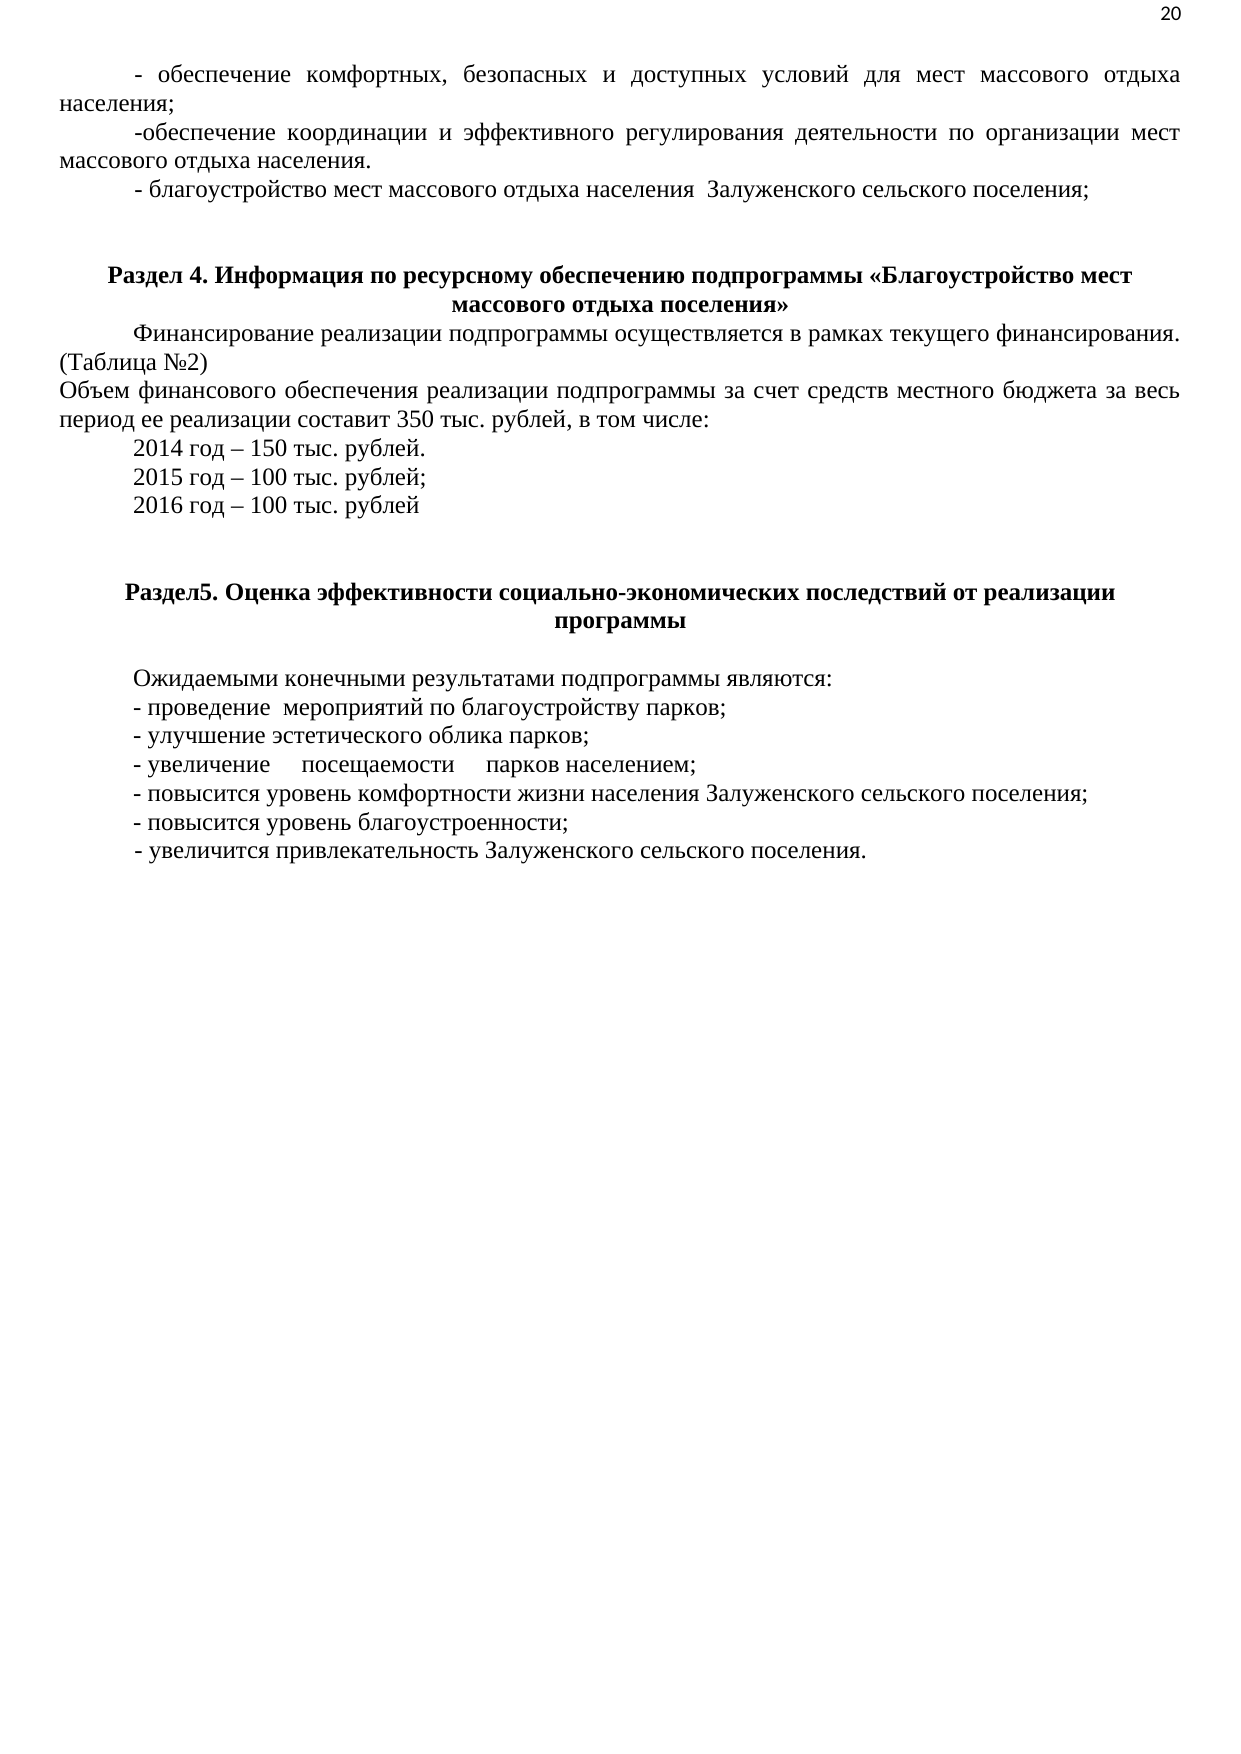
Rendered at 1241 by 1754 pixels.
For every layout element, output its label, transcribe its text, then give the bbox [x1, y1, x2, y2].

text Объем финансового обеспечения реализации подпрограммы за счет средств местного бюджета за весь период ее реализации составит 350 тыс. рублей, в том числе: [59, 375, 1181, 433]
text Ожидаемыми конечными результатами подпрограммы являются: [59, 663, 1181, 692]
text Раздел5. Оценка эффективности социально-экономических последствий от реализации программы [59, 577, 1181, 634]
text - проведение мероприятий по благоустройству парков; [59, 692, 1181, 720]
text Финансирование реализации подпрограммы осуществляется в рамках текущего финансирования.(Таблица №2) [59, 318, 1181, 375]
text Раздел 4. Информация по ресурсному обеспечению подпрограммы «Благоустройство мест массового отдыха поселения» [59, 260, 1181, 318]
text - улучшение эстетического облика парков; [59, 720, 1181, 749]
text - увеличится привлекательность Залуженского сельского поселения. [59, 835, 1181, 864]
text - повысится уровень комфортности жизни населения Залуженского сельского поселения; [59, 778, 1181, 807]
text 2015 год – 100 тыс. рублей; [59, 462, 1181, 490]
text - обеспечение комфортных, безопасных и доступных условий для мест массового отдыха населения; [59, 59, 1181, 117]
text - увеличение посещаемости парков населением; [59, 749, 1181, 778]
text 2016 год – 100 тыс. рублей [59, 490, 1181, 519]
text - повысится уровень благоустроенности; [59, 807, 1181, 835]
text -обеспечение координации и эффективного регулирования деятельности по организации мест массового отдыха населения. [59, 117, 1181, 174]
text 2014 год – 150 тыс. рублей. [59, 433, 1181, 462]
text - благоустройство мест массового отдыха населения Залуженского сельского поселения; [59, 174, 1181, 203]
